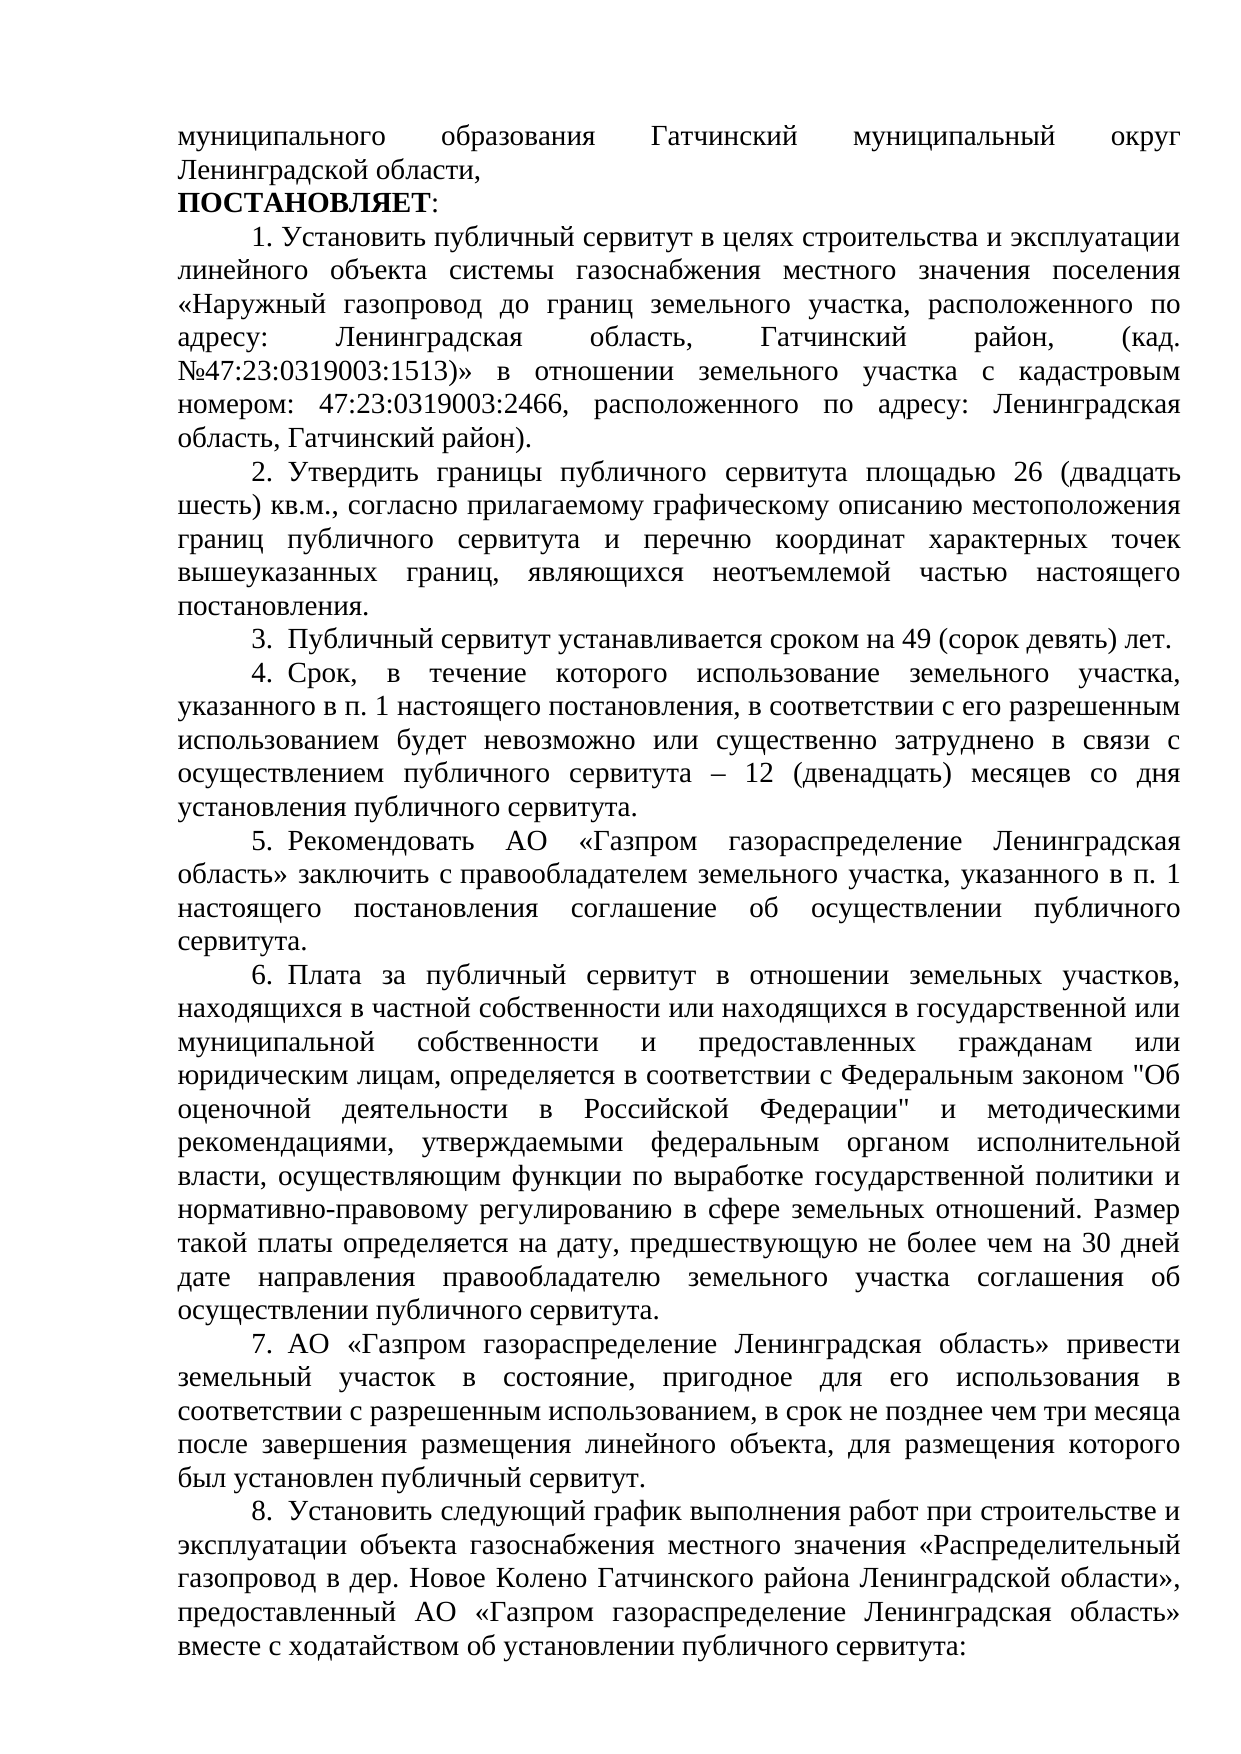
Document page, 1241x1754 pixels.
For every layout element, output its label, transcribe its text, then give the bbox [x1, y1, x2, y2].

text 8. Установить следующий график выполнения работ при строительстве и эксплуатации объекта газоснабжения местного значения «Распределительный газопровод в дер. Новое Колено Гатчинского района Ленинградской области», предоставленный АО «Газпром газораспределение Ленинградская область» вместе с ходатайством об установлении публичного сервитута: [177, 1493, 1181, 1661]
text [177, 118, 1181, 185]
text 2. Утвердить границы публичного сервитута площадью 26 (двадцать шесть) кв.м., согласно прилагаемому графическому описанию местоположения границ публичного сервитута и перечню координат характерных точек вышеуказанных границ, являющихся неотъемлемой частью настоящего постановления. [177, 454, 1181, 621]
text 6. Плата за публичный сервитут в отношении земельных участков, находящихся в частной собственности или находящихся в государственной или муниципальной собственности и предоставленных гражданам или юридическим лицам, определяется в соответствии с Федеральным законом "Об оценочной деятельности в Российской Федерации" и методическими рекомендациями, утверждаемыми федеральным органом исполнительной власти, осуществляющим функции по выработке государственной политики и нормативно-правовому регулированию в сфере земельных отношений. Размер такой платы определяется на дату, предшествующую не более чем на 30 дней дате направления правообладателю земельного участка соглашения об осуществлении публичного сервитута. [177, 957, 1181, 1326]
text 4. Срок, в течение которого использование земельного участка, указанного в п. 1 настоящего постановления, в соответствии с его разрешенным использованием будет невозможно или существенно затруднено в связи с осуществлением публичного сервитута – 12 (двенадцать) месяцев со дня установления публичного сервитута. [177, 655, 1181, 823]
text 3. Публичный сервитут устанавливается сроком на 49 (сорок девять) лет. [177, 621, 1181, 655]
text 5. Рекомендовать АО «Газпром газораспределение Ленинградская область» заключить с правообладателем земельного участка, указанного в п. 1 настоящего постановления соглашение об осуществлении публичного сервитута. [177, 823, 1181, 957]
text 7. АО «Газпром газораспределение Ленинградская область» привести земельный участок в состояние, пригодное для его использования в соответствии с разрешенным использованием, в срок не позднее чем три месяца после завершения размещения линейного объекта, для размещения которого был установлен публичный сервитут. [177, 1326, 1181, 1493]
text 1. Установить публичный сервитут в целях строительства и эксплуатации линейного объекта системы газоснабжения местного значения поселения «Наружный газопровод до границ земельного участка, расположенного по адресу: Ленинградская область, Гатчинский район, (кад. №47:23:0319003:1513)» в отношении земельного участка с кадастровым номером: 47:23:0319003:2466, расположенного по адресу: Ленинградская область, Гатчинский район). [177, 219, 1181, 454]
text ПОСТАНОВЛЯЕТ: [177, 185, 1181, 219]
